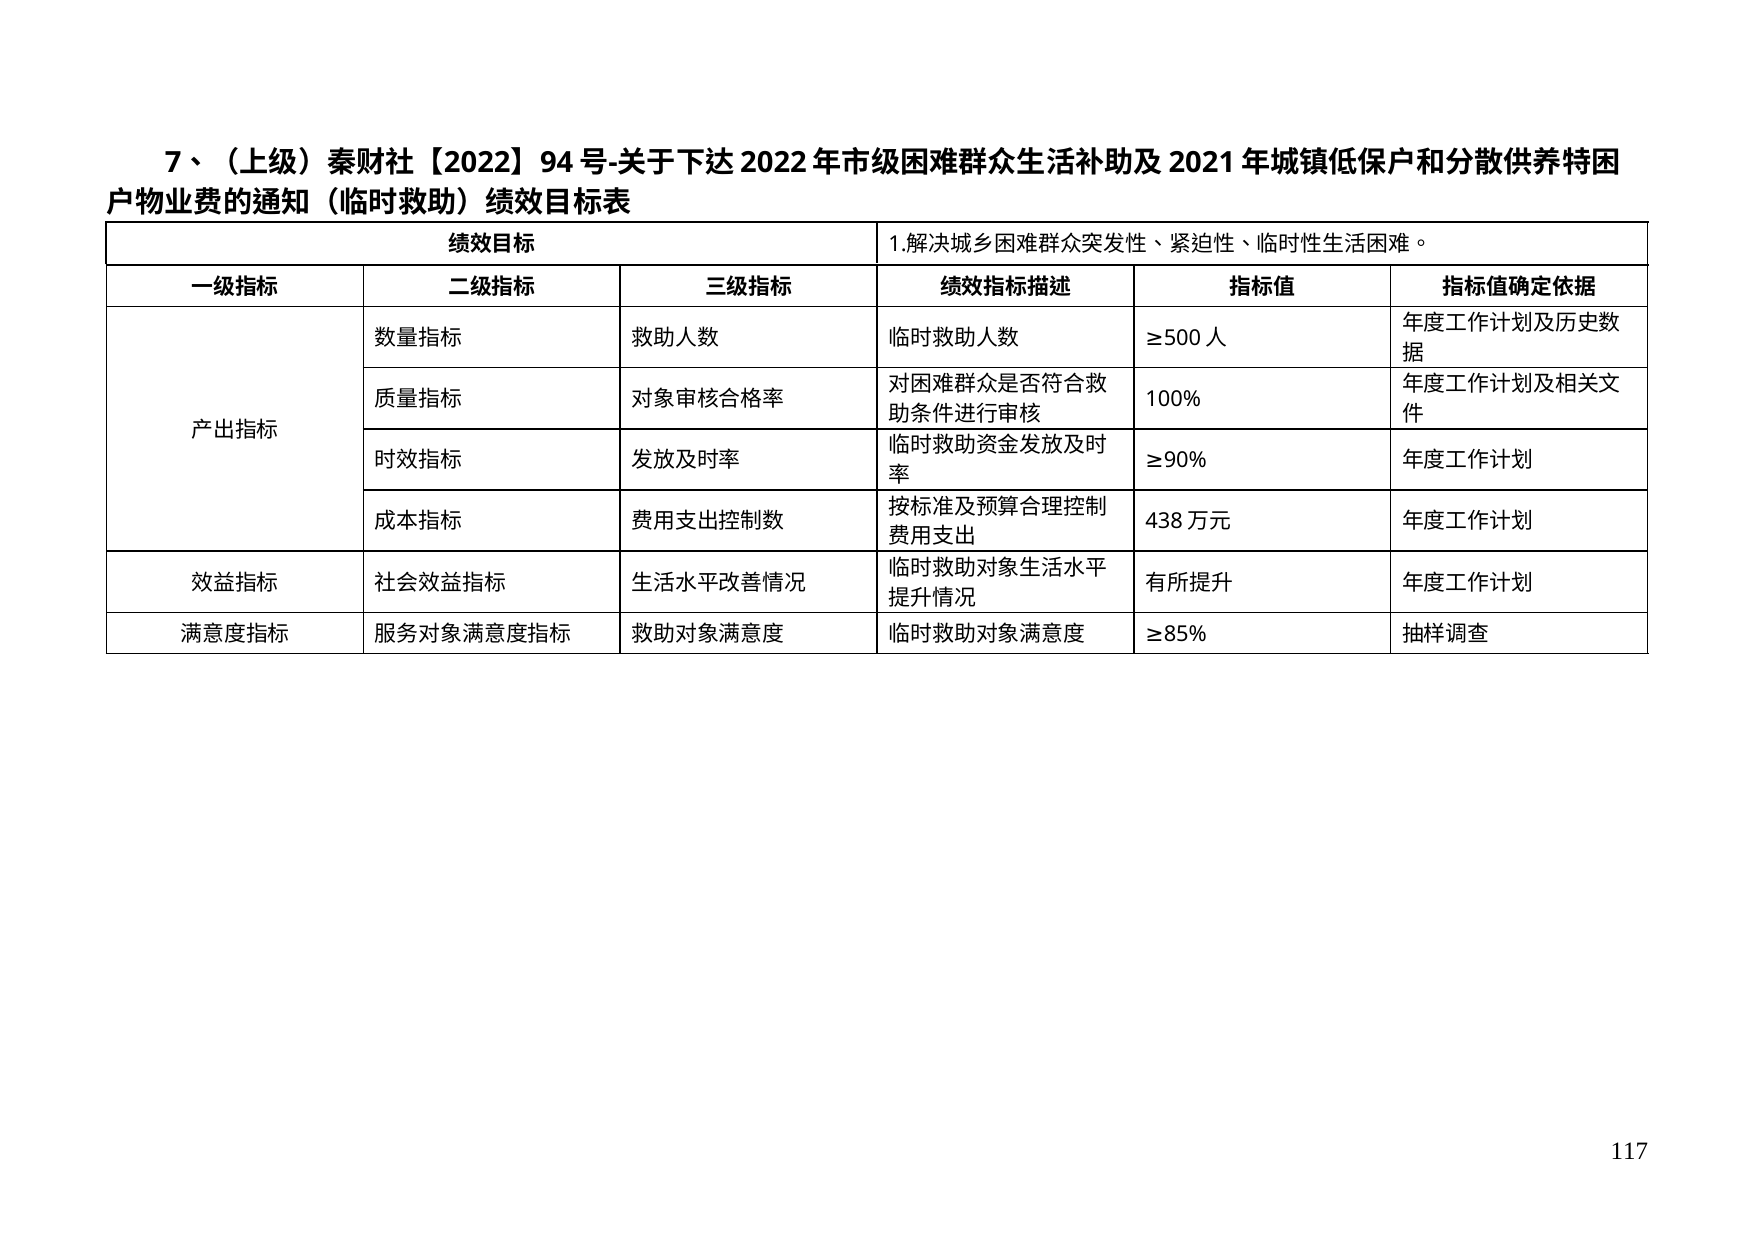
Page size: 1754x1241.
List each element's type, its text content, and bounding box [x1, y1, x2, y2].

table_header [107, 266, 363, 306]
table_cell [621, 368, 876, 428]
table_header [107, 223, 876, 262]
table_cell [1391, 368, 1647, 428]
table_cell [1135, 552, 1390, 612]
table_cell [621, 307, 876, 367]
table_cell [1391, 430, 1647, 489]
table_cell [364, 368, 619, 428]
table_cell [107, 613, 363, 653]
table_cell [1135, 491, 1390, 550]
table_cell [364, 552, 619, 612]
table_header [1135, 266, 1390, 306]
text 7、（上级）秦财社【2022】94号-关于下达2022年市级困难群众生活补助及2021年城镇低保户和分散供养特困户物业费的通知（临时救助）绩效目标表 [106, 142, 1648, 221]
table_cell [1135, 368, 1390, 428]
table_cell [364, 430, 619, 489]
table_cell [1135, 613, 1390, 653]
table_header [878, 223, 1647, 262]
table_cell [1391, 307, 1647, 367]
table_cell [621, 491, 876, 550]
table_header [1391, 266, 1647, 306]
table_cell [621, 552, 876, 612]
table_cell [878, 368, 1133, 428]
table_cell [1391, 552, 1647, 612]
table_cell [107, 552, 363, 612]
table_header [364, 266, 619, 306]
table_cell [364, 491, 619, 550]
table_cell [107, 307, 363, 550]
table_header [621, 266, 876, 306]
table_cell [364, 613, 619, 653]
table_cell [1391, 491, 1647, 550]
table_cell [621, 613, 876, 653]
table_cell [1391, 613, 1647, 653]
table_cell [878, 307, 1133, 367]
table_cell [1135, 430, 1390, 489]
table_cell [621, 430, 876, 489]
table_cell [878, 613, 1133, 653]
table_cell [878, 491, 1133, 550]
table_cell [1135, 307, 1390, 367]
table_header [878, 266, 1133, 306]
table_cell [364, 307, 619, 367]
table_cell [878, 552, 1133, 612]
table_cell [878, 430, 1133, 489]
